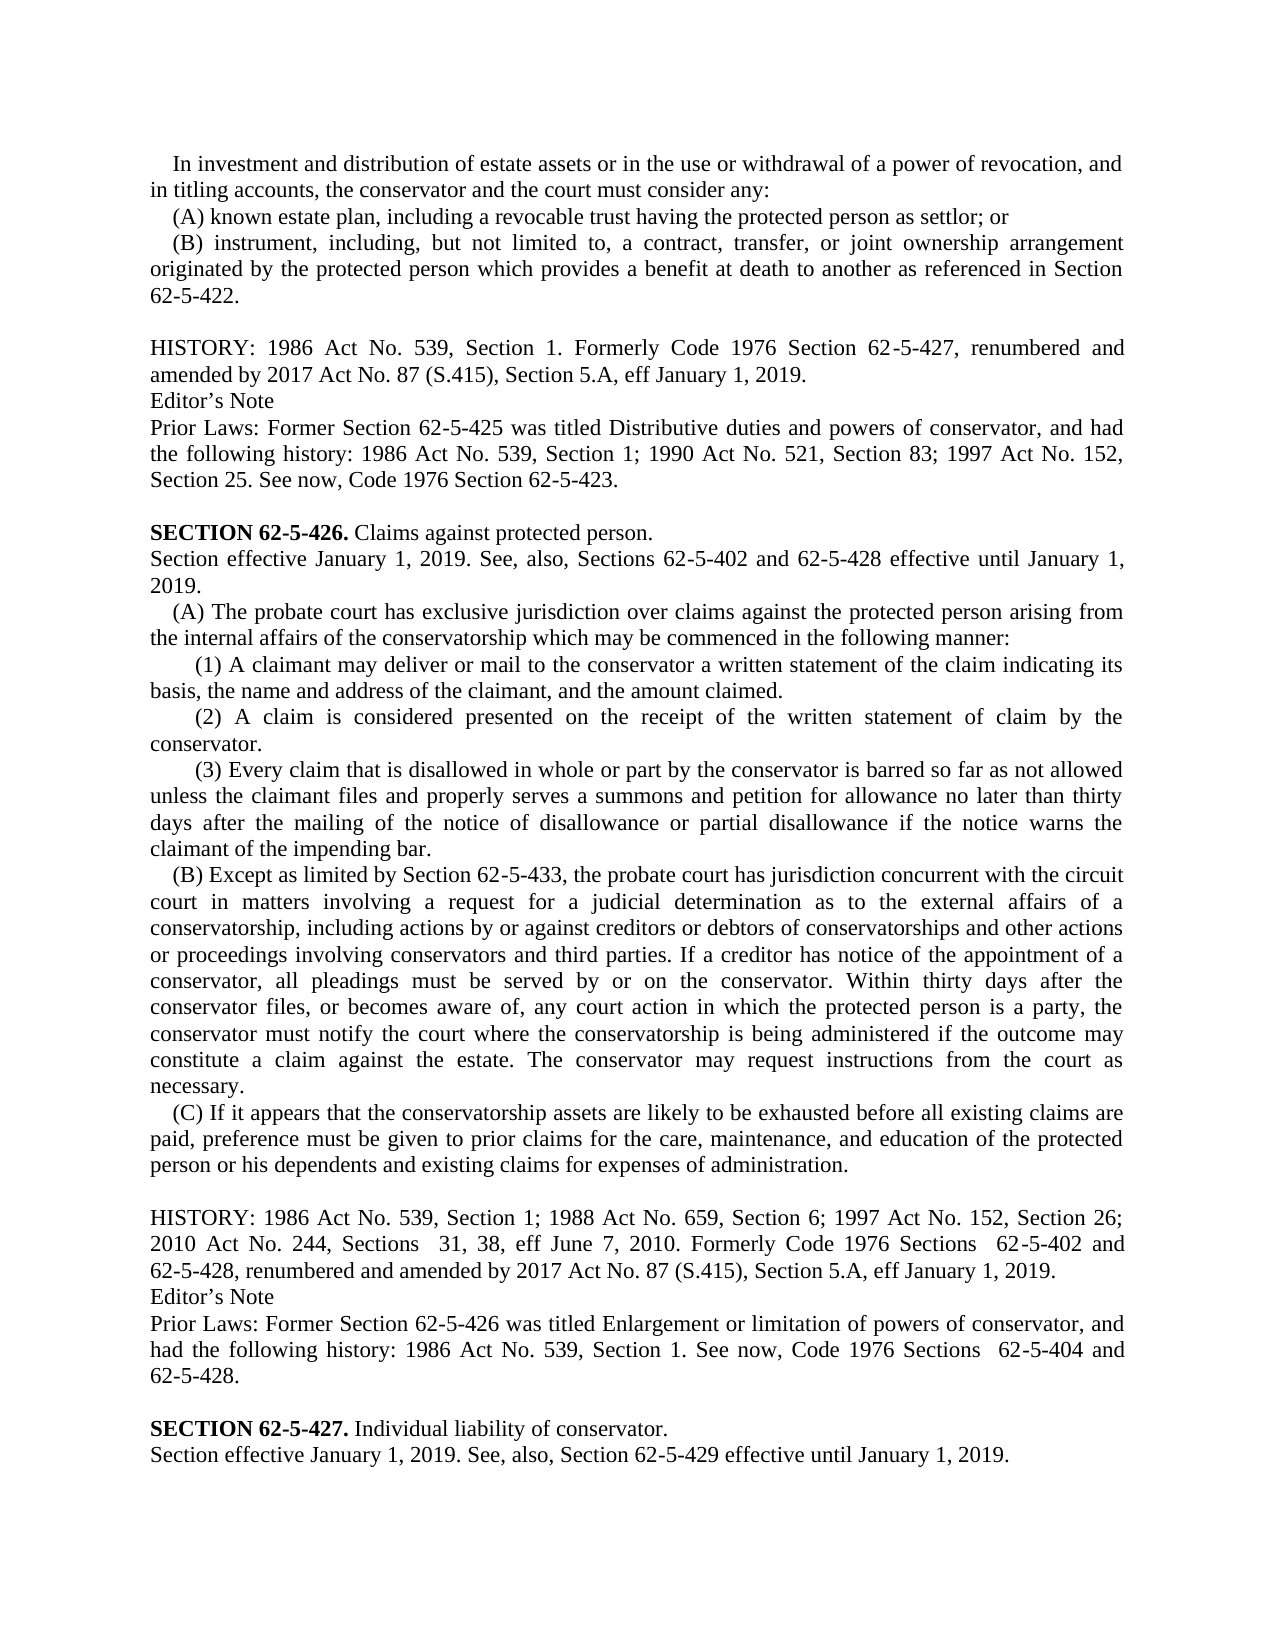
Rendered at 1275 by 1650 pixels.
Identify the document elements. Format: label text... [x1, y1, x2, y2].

text (C) If it appears that the conservatorship assets are likely to be exhausted before all existing claims are paid, preference must be given to prior claims for the care, maintenance, and education of the protected person or his dependents and existing claims for expenses of administration. [150, 1099, 1125, 1178]
text Section effective January 1, 2019. See, also, Section 62-5-429 effective until January 1, 2019. [150, 1441, 1125, 1468]
text (3) Every claim that is disallowed in whole or part by the conservator is barred so far as not allowed unless the claimant files and properly serves a summons and petition for allowance no later than thirty days after the mailing of the notice of disallowance or partial disallowance if the notice warns the claimant of the impending bar. [150, 756, 1125, 862]
text (1) A claimant may deliver or mail to the conservator a written statement of the claim indicating its basis, the name and address of the claimant, and the amount claimed. [150, 651, 1125, 703]
text (2) A claim is considered presented on the receipt of the written statement of claim by the conservator. [150, 703, 1125, 756]
text Editor’s Note [150, 387, 1125, 413]
text Prior Laws: Former Section 62-5-425 was titled Distributive duties and powers of conservator, and had the following history: 1986 Act No. 539, Section 1; 1990 Act No. 521, Section 83; 1997 Act No. 152, Section 25. See now, Code 1976 Section 62-5-423. [150, 413, 1125, 493]
text (A) The probate court has exclusive jurisdiction over claims against the protected person arising from the internal affairs of the conservatorship which may be commenced in the following manner: [150, 598, 1125, 651]
text Editor’s Note [150, 1283, 1125, 1309]
text Prior Laws: Former Section 62-5-426 was titled Enlargement or limitation of powers of conservator, and had the following history: 1986 Act No. 539, Section 1. See now, Code 1976 Sections 62-5-404 and 62-5-428. [150, 1309, 1125, 1389]
text In investment and distribution of estate assets or in the use or withdrawal of a power of revocation, and in titling accounts, the conservator and the court must consider any: [150, 150, 1125, 203]
text HISTORY: 1986 Act No. 539, Section 1; 1988 Act No. 659, Section 6; 1997 Act No. 152, Section 26; 2010 Act No. 244, Sections 31, 38, eff June 7, 2010. Formerly Code 1976 Sections 62-5-402 and 62-5-428, renumbered and amended by 2017 Act No. 87 (S.415), Section 5.A, eff January 1, 2019. [150, 1204, 1125, 1283]
text (A) known estate plan, including a revocable trust having the protected person as settlor; or [150, 203, 1125, 229]
text Section effective January 1, 2019. See, also, Sections 62-5-402 and 62-5-428 effective until January 1, 2019. [150, 545, 1125, 598]
text SECTION 62-5-426. Claims against protected person. [150, 519, 1125, 545]
text SECTION 62-5-427. Individual liability of conservator. [150, 1415, 1125, 1441]
text (B) instrument, including, but not limited to, a contract, transfer, or joint ownership arrangement originated by the protected person which provides a benefit at death to another as referenced in Section 62-5-422. [150, 229, 1125, 308]
text (B) Except as limited by Section 62-5-433, the probate court has jurisdiction concurrent with the circuit court in matters involving a request for a judicial determination as to the external affairs of a conservatorship, including actions by or against creditors or debtors of conservatorships and other actions or proceedings involving conservators and third parties. If a creditor has notice of the appointment of a conservator, all pleadings must be served by or on the conservator. Within thirty days after the conservator files, or becomes aware of, any court action in which the protected person is a party, the conservator must notify the court where the conservatorship is being administered if the outcome may constitute a claim against the estate. The conservator may request instructions from the court as necessary. [150, 862, 1125, 1099]
text HISTORY: 1986 Act No. 539, Section 1. Formerly Code 1976 Section 62-5-427, renumbered and amended by 2017 Act No. 87 (S.415), Section 5.A, eff January 1, 2019. [150, 334, 1125, 387]
